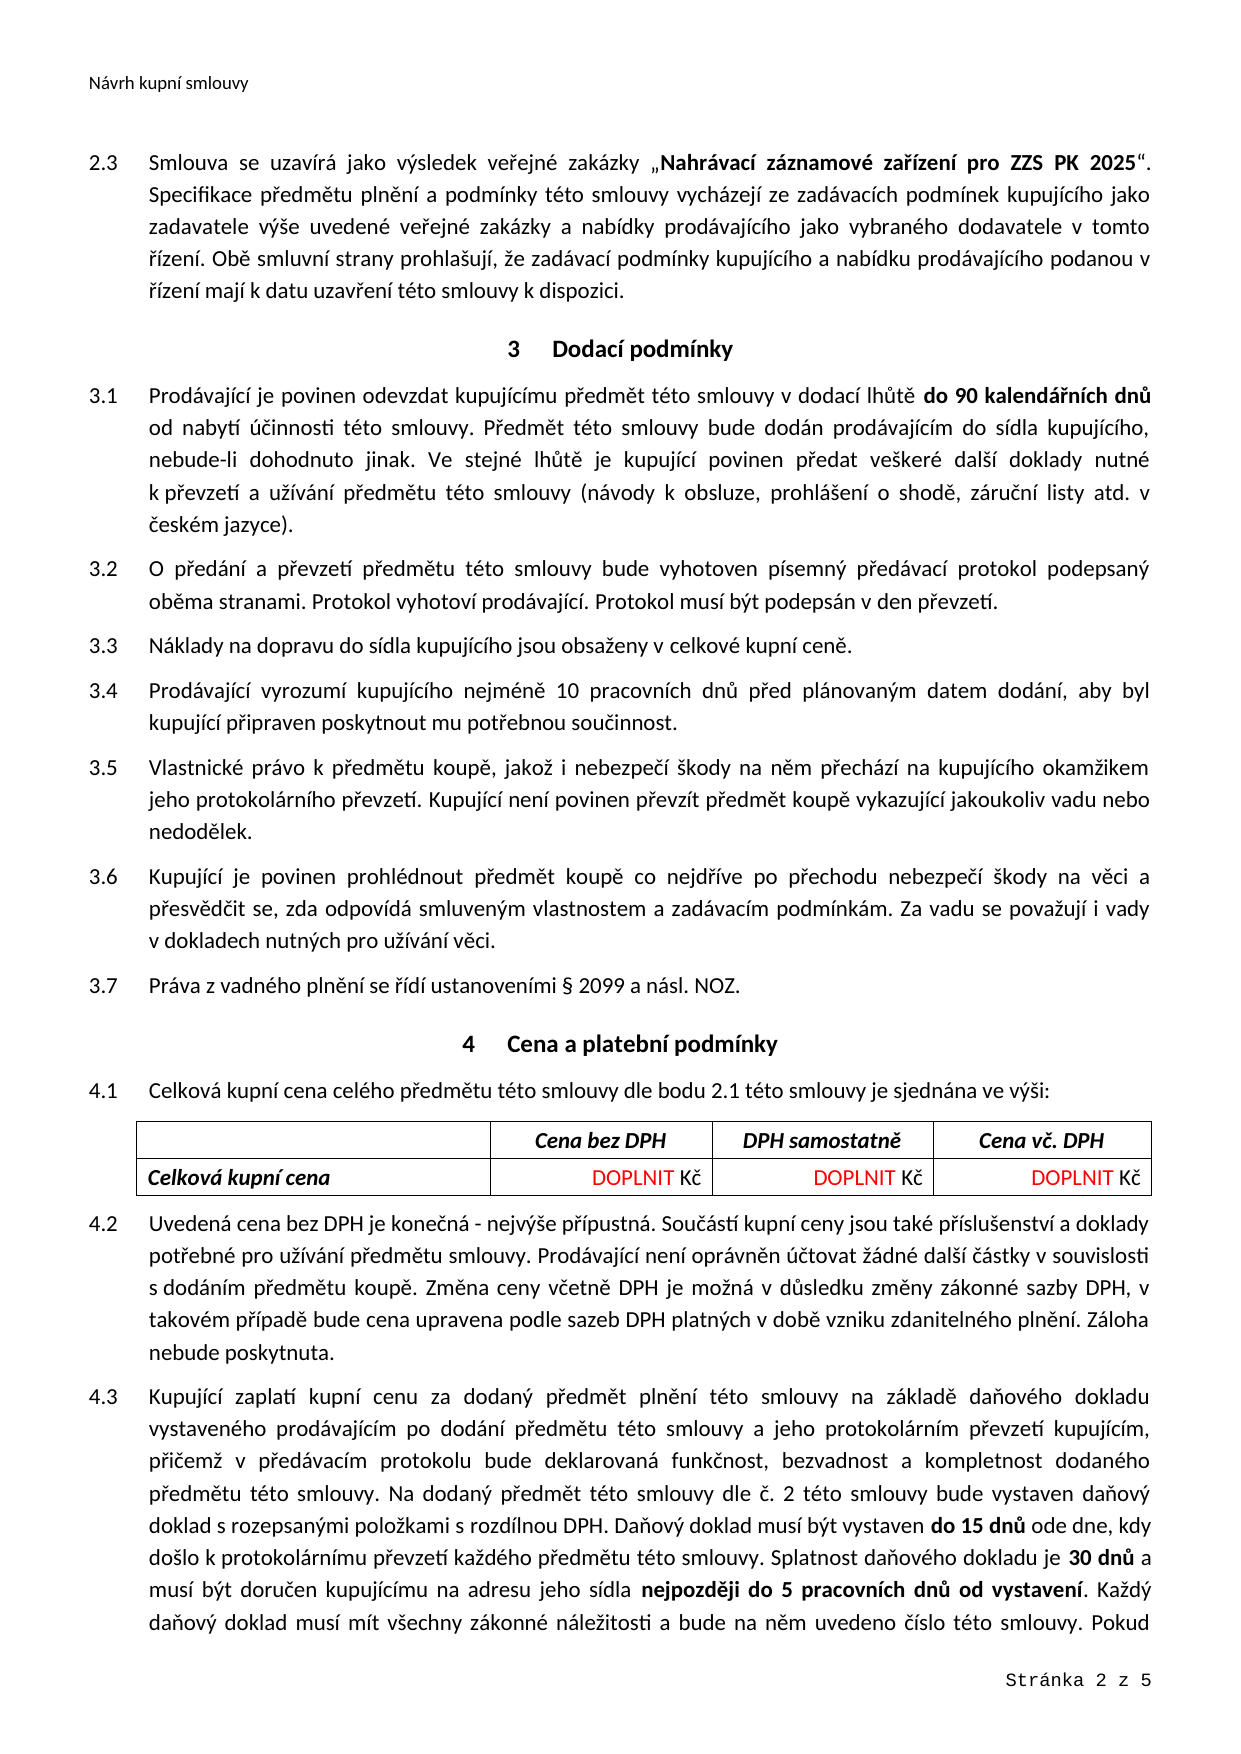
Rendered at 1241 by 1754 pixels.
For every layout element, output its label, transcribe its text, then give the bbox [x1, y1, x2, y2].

table_header Cena vč. DPH [934, 1122, 1151, 1158]
subtitle Práva z vadného plnění se řídí ustanoveními § 2099 a násl. NOZ. [89, 971, 1152, 999]
subtitle Dodací podmínky [89, 334, 1152, 364]
table_header [137, 1122, 490, 1158]
table_cell DOPLNIT Kč [713, 1159, 933, 1195]
subtitle Uvedená cena bez DPH je konečná - nejvýše přípustná. Součástí kupní ceny jsou také příslušenství a doklady potřebné pro užívání předmětu smlouvy. Prodávající není oprávněn účtovat žádné další částky v souvislosti s dodáním předmětu koupě. Změna ceny včetně DPH je možná v důsledku změny zákonné sazby DPH, v takovém případě bude cena upravena podle sazeb DPH platných v době vzniku zdanitelného plnění. Záloha nebude poskytnuta. [89, 1209, 1152, 1366]
subtitle Vlastnické právo k předmětu koupě, jakož i nebezpečí škody na něm přechází na kupujícího okamžikem jeho protokolárního převzetí. Kupující není povinen převzít předmět koupě vykazující jakoukoliv vadu nebo nedodělek. [89, 753, 1152, 845]
subtitle O předání a převzetí předmětu této smlouvy bude vyhotoven písemný předávací protokol podepsaný oběma stranami. Protokol vyhotoví prodávající. Protokol musí být podepsán v den převzetí. [89, 554, 1152, 615]
table_cell DOPLNIT Kč [934, 1159, 1151, 1195]
table_cell DOPLNIT Kč [491, 1159, 712, 1195]
subtitle Prodávající je povinen odevzdat kupujícímu předmět této smlouvy v dodací lhůtě do 90 kalendářních dnů od nabytí účinnosti této smlouvy. Předmět této smlouvy bude dodán prodávajícím do sídla kupujícího, nebude-li dohodnuto jinak. Ve stejné lhůtě je kupující povinen předat veškeré další doklady nutné k převzetí a užívání předmětu této smlouvy (návody k obsluze, prohlášení o shodě, záruční listy atd. v českém jazyce). [89, 381, 1152, 538]
table_header Cena bez DPH [491, 1122, 712, 1158]
table_cell Celková kupní cena [137, 1159, 490, 1195]
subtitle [89, 1382, 1152, 1636]
subtitle Smlouva se uzavírá jako výsledek veřejné zakázky „Nahrávací záznamové zařízení pro ZZS PK 2025“. Specifikace předmětu plnění a podmínky této smlouvy vycházejí ze zadávacích podmínek kupujícího jako zadavatele výše uvedené veřejné zakázky a nabídky prodávajícího jako vybraného dodavatele v tomto řízení. Obě smluvní strany prohlašují, že zadávací podmínky kupujícího a nabídku prodávajícího podanou v řízení mají k datu uzavření této smlouvy k dispozici. [89, 148, 1152, 304]
subtitle Cena a platební podmínky [89, 1028, 1152, 1059]
subtitle Prodávající vyrozumí kupujícího nejméně 10 pracovních dnů před plánovaným datem dodání, aby byl kupující připraven poskytnout mu potřebnou součinnost. [89, 676, 1152, 736]
subtitle Náklady na dopravu do sídla kupujícího jsou obsaženy v celkové kupní ceně. [89, 631, 1152, 659]
subtitle Celková kupní cena celého předmětu této smlouvy dle bodu 2.1 této smlouvy je sjednána ve výši: [89, 1076, 1152, 1104]
table_header DPH samostatně [713, 1122, 933, 1158]
subtitle Kupující je povinen prohlédnout předmět koupě co nejdříve po přechodu nebezpečí škody na věci a přesvědčit se, zda odpovídá smluveným vlastnostem a zadávacím podmínkám. Za vadu se považují i vady v dokladech nutných pro užívání věci. [89, 862, 1152, 954]
